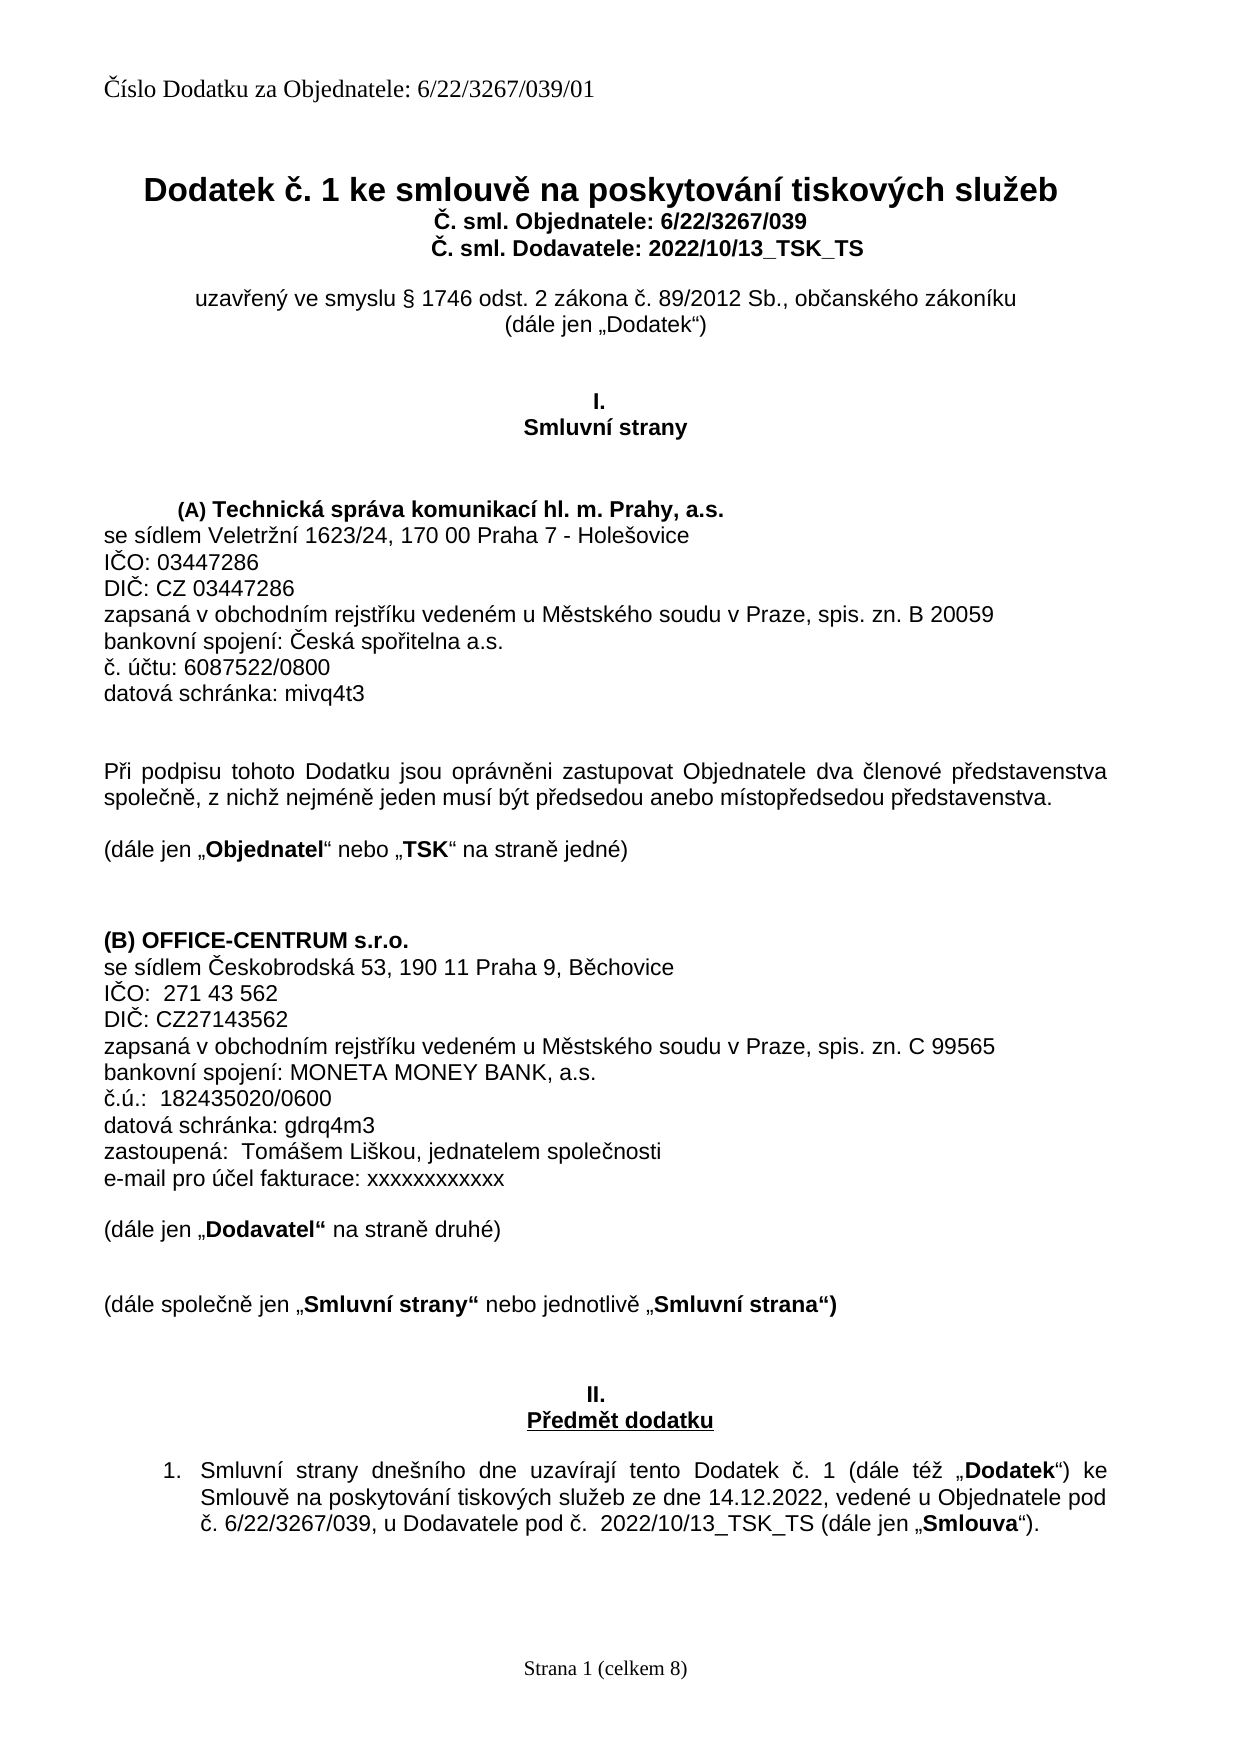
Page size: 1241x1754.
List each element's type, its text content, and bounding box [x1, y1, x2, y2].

list Smluvní strany dnešního dne uzavírají tento Dodatek č. 1 (dále též „Dodatek“) ke Smlouvě na poskytování tiskových služeb ze dne 14.12.2022, vedené u Objednatele pod č. 6/22/3267/039, u Dodavatele pod č. 2022/10/13_TSK_TS (dále jen „Smlouva“). [163, 1457, 1107, 1536]
text bankovní spojení: Česká spořitelna a.s. [103, 628, 1107, 654]
text (dále jen „Dodatek“) [103, 311, 1107, 338]
text (dále jen „Objednatel“ nebo „TSK“ na straně jedné) [103, 836, 1107, 862]
text č. účtu: 6087522/0800 [103, 654, 1107, 680]
text uzavřený ve smyslu § 1746 odst. 2 zákona č. 89/2012 Sb., občanského zákoníku [103, 285, 1107, 311]
subtitle Předmět dodatku [133, 1407, 1107, 1433]
text zapsaná v obchodním rejstříku vedeném u Městského soudu v Praze, spis. zn. B 20059 [103, 601, 1107, 628]
text se sídlem Veletržní 1623/24, 170 00 Praha 7 - Holešovice [103, 522, 1107, 548]
text datová schránka: gdrq4m3 [103, 1112, 1107, 1138]
text č.ú.: 182435020/0600 [103, 1085, 1107, 1112]
text IČO: 03447286 [103, 548, 1107, 575]
text datová schránka: mivq4t3 [103, 680, 1107, 707]
text Při podpisu tohoto Dodatku jsou oprávněni zastupovat Objednatele dva členové představenstva společně, z nichž nejméně jeden musí být předsedou anebo místopředsedou představenstva. [103, 758, 1107, 811]
text (dále jen „Dodavatel“ na straně druhé) [103, 1216, 1107, 1266]
text Smluvní strany [103, 414, 1107, 441]
text Č. sml. Dodavatele: 2022/10/13_TSK_TS [399, 234, 1107, 261]
list (A) Technická správa komunikací hl. m. Prahy, a.s. [103, 496, 1107, 522]
text bankovní spojení: MONETA MONEY BANK, a.s. [103, 1059, 1107, 1085]
text zastoupená: Tomášem Liškou, jednatelem společnosti [103, 1138, 1107, 1164]
text IČO: 271 43 562 [103, 980, 1107, 1006]
text se sídlem Českobrodská 53, 190 11 Praha 9, Běchovice [103, 954, 1107, 980]
list (B) OFFICE-CENTRUM s.r.o. [103, 927, 1107, 954]
text DIČ: CZ27143562 [103, 1006, 1107, 1033]
subtitle Dodatek č. 1 ke smlouvě na poskytování tiskových služeb Č. sml. Objednatele: 6/22/3267/039 [103, 170, 1107, 234]
text (dále společně jen „Smluvní strany“ nebo jednotlivě „Smluvní strana“) [103, 1291, 1107, 1318]
text zapsaná v obchodním rejstříku vedeném u Městského soudu v Praze, spis. zn. C 99565 [103, 1033, 1107, 1059]
text e-mail pro účel fakturace: xxxxxxxxxxxx [103, 1164, 1107, 1191]
text DIČ: CZ 03447286 [103, 575, 1107, 601]
